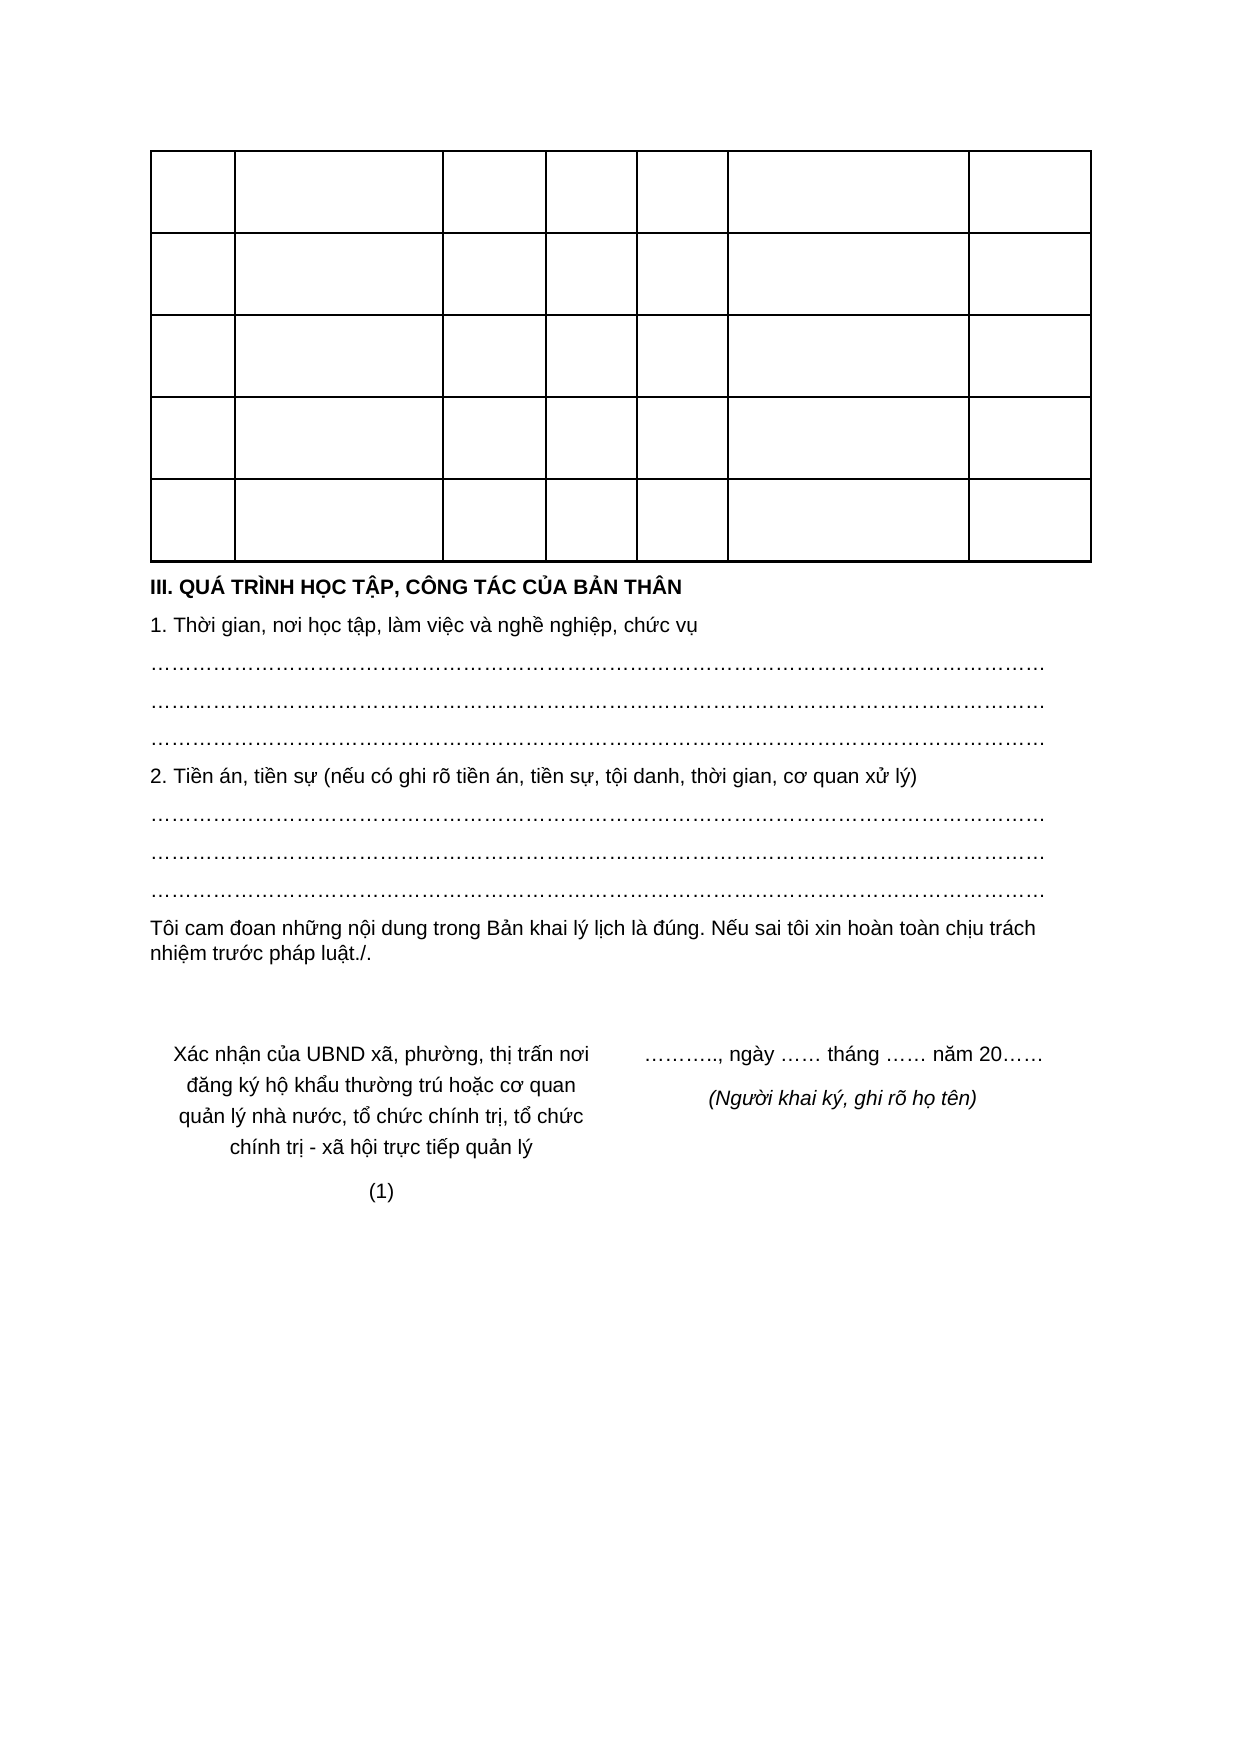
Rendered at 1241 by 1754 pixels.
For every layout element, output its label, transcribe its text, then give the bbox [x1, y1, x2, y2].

table_cell [547, 316, 636, 396]
text ………………………………………………………………………………………………………………… [150, 802, 1090, 826]
table_cell [970, 398, 1090, 478]
table_cell [236, 398, 442, 478]
table_cell [444, 480, 545, 560]
text 2. Tiền án, tiền sự (nếu có ghi rõ tiền án, tiền sự, tội danh, thời gian, cơ quan xử lý) [150, 764, 1090, 788]
table_cell [444, 398, 545, 478]
table_cell [729, 152, 968, 232]
text ………………………………………………………………………………………………………………… [150, 877, 1090, 901]
table_cell [444, 152, 545, 232]
table_cell [729, 316, 968, 396]
text ………………………………………………………………………………………………………………… [150, 840, 1090, 864]
table_cell [970, 234, 1090, 314]
table_cell [638, 234, 727, 314]
table_cell [152, 152, 234, 232]
text ………………………………………………………………………………………………………………… [150, 651, 1090, 674]
table_cell [236, 480, 442, 560]
table_header ……….., ngày …… tháng …… năm 20…… (Người khai ký, ghi rõ họ tên) [613, 1019, 1075, 1233]
table_cell [638, 152, 727, 232]
text Tôi cam đoan những nội dung trong Bản khai lý lịch là đúng. Nếu sai tôi xin hoàn toàn chịu trách nhiệm trước pháp luật./. [150, 915, 1090, 964]
table_cell [547, 480, 636, 560]
text III. QUÁ TRÌNH HỌC TẬP, CÔNG TÁC CỦA BẢN THÂN [150, 575, 1090, 599]
text ………………………………………………………………………………………………………………… [150, 726, 1090, 750]
table_cell [729, 398, 968, 478]
table_cell [970, 152, 1090, 232]
table_cell [152, 316, 234, 396]
table_cell [152, 398, 234, 478]
table_cell [236, 234, 442, 314]
table_cell [152, 480, 234, 560]
table_cell [547, 234, 636, 314]
table_cell [638, 398, 727, 478]
table_cell [638, 316, 727, 396]
table_cell [236, 316, 442, 396]
table_cell [970, 480, 1090, 560]
text 1. Thời gian, nơi học tập, làm việc và nghề nghiệp, chức vụ [150, 613, 1090, 637]
table_cell [152, 234, 234, 314]
table_cell [729, 234, 968, 314]
table_cell [729, 480, 968, 560]
table_cell [547, 152, 636, 232]
table_cell [444, 316, 545, 396]
table_cell [547, 398, 636, 478]
table_cell [970, 316, 1090, 396]
table_cell [444, 234, 545, 314]
table_header Xác nhận của UBND xã, phường, thị trấn nơi đăng ký hộ khẩu thường trú hoặc cơ quan quản lý nhà nước, tổ chức chính trị, tổ chức chính trị - xã hội trực tiếp quản lý (1) [150, 1019, 612, 1233]
text ………………………………………………………………………………………………………………… [150, 688, 1090, 712]
table_cell [236, 152, 442, 232]
table_cell [638, 480, 727, 560]
